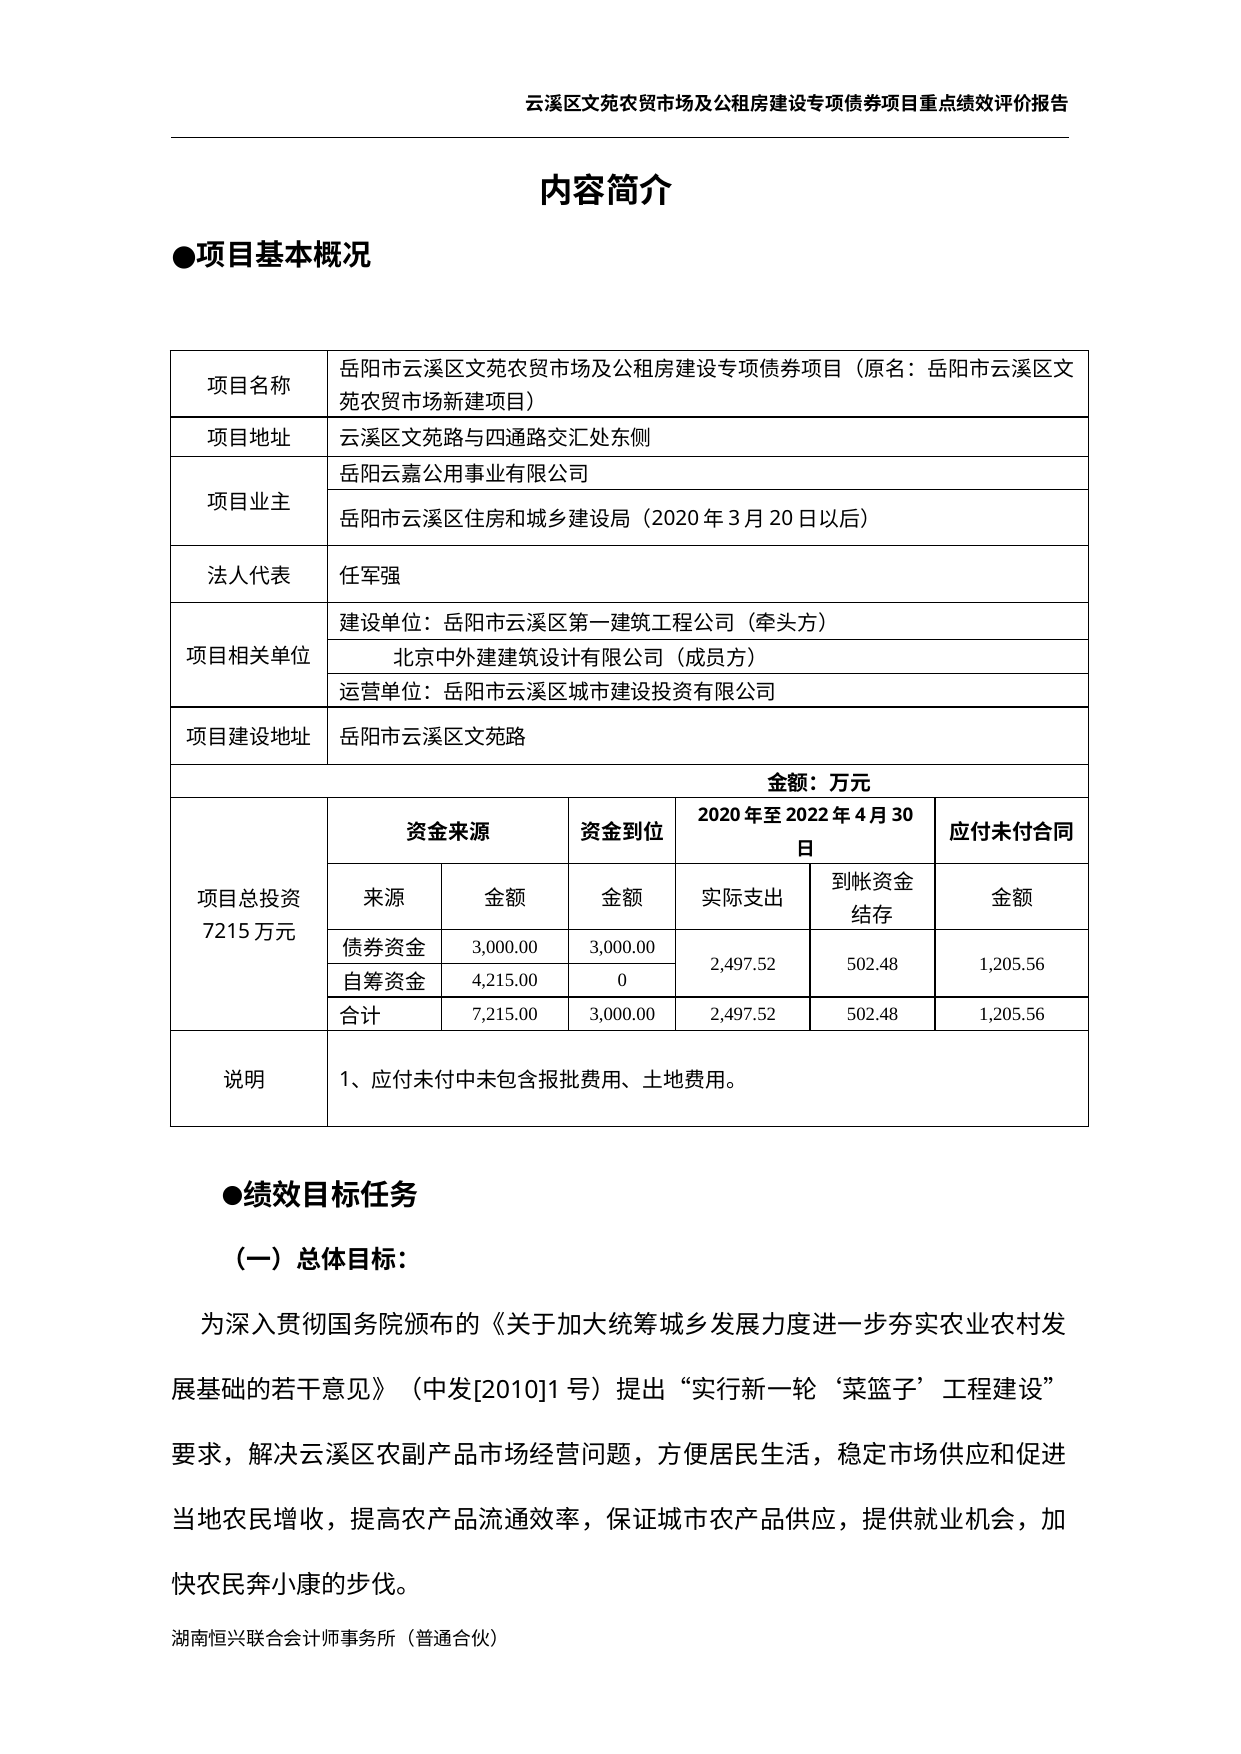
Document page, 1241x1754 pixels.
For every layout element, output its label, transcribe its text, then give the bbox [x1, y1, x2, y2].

table_cell 4,215.00 [442, 964, 568, 996]
table_cell 1、应付未付中未包含报批费用、土地费用。 [328, 1031, 1088, 1126]
text ●绩效目标任务 [171, 1160, 1069, 1225]
table_cell 7,215.00 [442, 998, 568, 1030]
table_cell 1,205.56 [936, 998, 1088, 1030]
table_cell 应付未付合同 [936, 798, 1088, 863]
table_cell 说明 [171, 1031, 327, 1126]
table_cell 1,205.56 [936, 930, 1088, 996]
table_cell 3,000.00 [569, 998, 675, 1030]
table_cell 项目总投资7215万元 [171, 798, 327, 1030]
table_cell 岳阳市云溪区住房和城乡建设局（2020年3月20日以后） [328, 490, 1088, 545]
table_cell 金额 [442, 864, 568, 929]
table_cell 金额：万元 [171, 765, 1088, 797]
table_cell 2,497.52 [676, 998, 809, 1030]
table_cell 建设单位：岳阳市云溪区第一建筑工程公司（牵头方） [328, 603, 1088, 639]
table_cell 2020年至2022年4月30日 [676, 798, 934, 863]
table_cell 来源 [328, 864, 441, 929]
table_cell 项目相关单位 [171, 603, 327, 706]
table_cell 债券资金 [328, 930, 441, 963]
table_cell 岳阳云嘉公用事业有限公司 [328, 457, 1088, 489]
table_cell 合计 [328, 998, 441, 1030]
table_cell 资金到位 [569, 798, 675, 863]
table_cell 云溪区文苑路与四通路交汇处东侧 [328, 418, 1088, 456]
table_cell 项目地址 [171, 418, 327, 456]
table_cell 项目业主 [171, 457, 327, 545]
table_cell 资金来源 [328, 798, 568, 863]
table_cell 2,497.52 [676, 930, 809, 996]
table_header 项目名称 [171, 351, 327, 416]
table_header 岳阳市云溪区文苑农贸市场及公租房建设专项债券项目（原名：岳阳市云溪区文苑农贸市场新建项目） [328, 351, 1088, 416]
table_cell 金额 [569, 864, 675, 929]
table_cell 运营单位：岳阳市云溪区城市建设投资有限公司 [328, 674, 1088, 706]
list （一）总体目标： [171, 1225, 1069, 1290]
table_cell 到帐资金 结存 [811, 864, 934, 929]
text ●项目基本概况 [171, 220, 1069, 285]
table_cell 金额 [936, 864, 1088, 929]
table_cell 北京中外建建筑设计有限公司（成员方） [328, 640, 1088, 673]
table_cell 0 [569, 964, 675, 996]
table_cell 502.48 [811, 930, 934, 996]
list 为深入贯彻国务院颁布的《关于加大统筹城乡发展力度进一步夯实农业农村发展基础的若干意见》（中发[2010]1号）提出“实行新一轮‘菜篮子’工程建设”要求，解决云溪区农副产品市场经营问题，方便居民生活，稳定市场供应和促进当地农民增收，提高农产品流通效率，保证城市农产品供应，提供就业机会，加快农民奔小康的步伐。 [171, 1290, 1069, 1615]
table_cell 法人代表 [171, 546, 327, 602]
table_cell 任军强 [328, 546, 1088, 602]
table_cell 项目建设地址 [171, 708, 327, 764]
table_cell 岳阳市云溪区文苑路 [328, 708, 1088, 764]
table_cell 实际支出 [676, 864, 809, 929]
table_cell 3,000.00 [442, 930, 568, 963]
table_cell 502.48 [811, 998, 934, 1030]
text 内容简介 [171, 155, 1069, 220]
table_cell 自筹资金 [328, 964, 441, 996]
table_cell 3,000.00 [569, 930, 675, 963]
